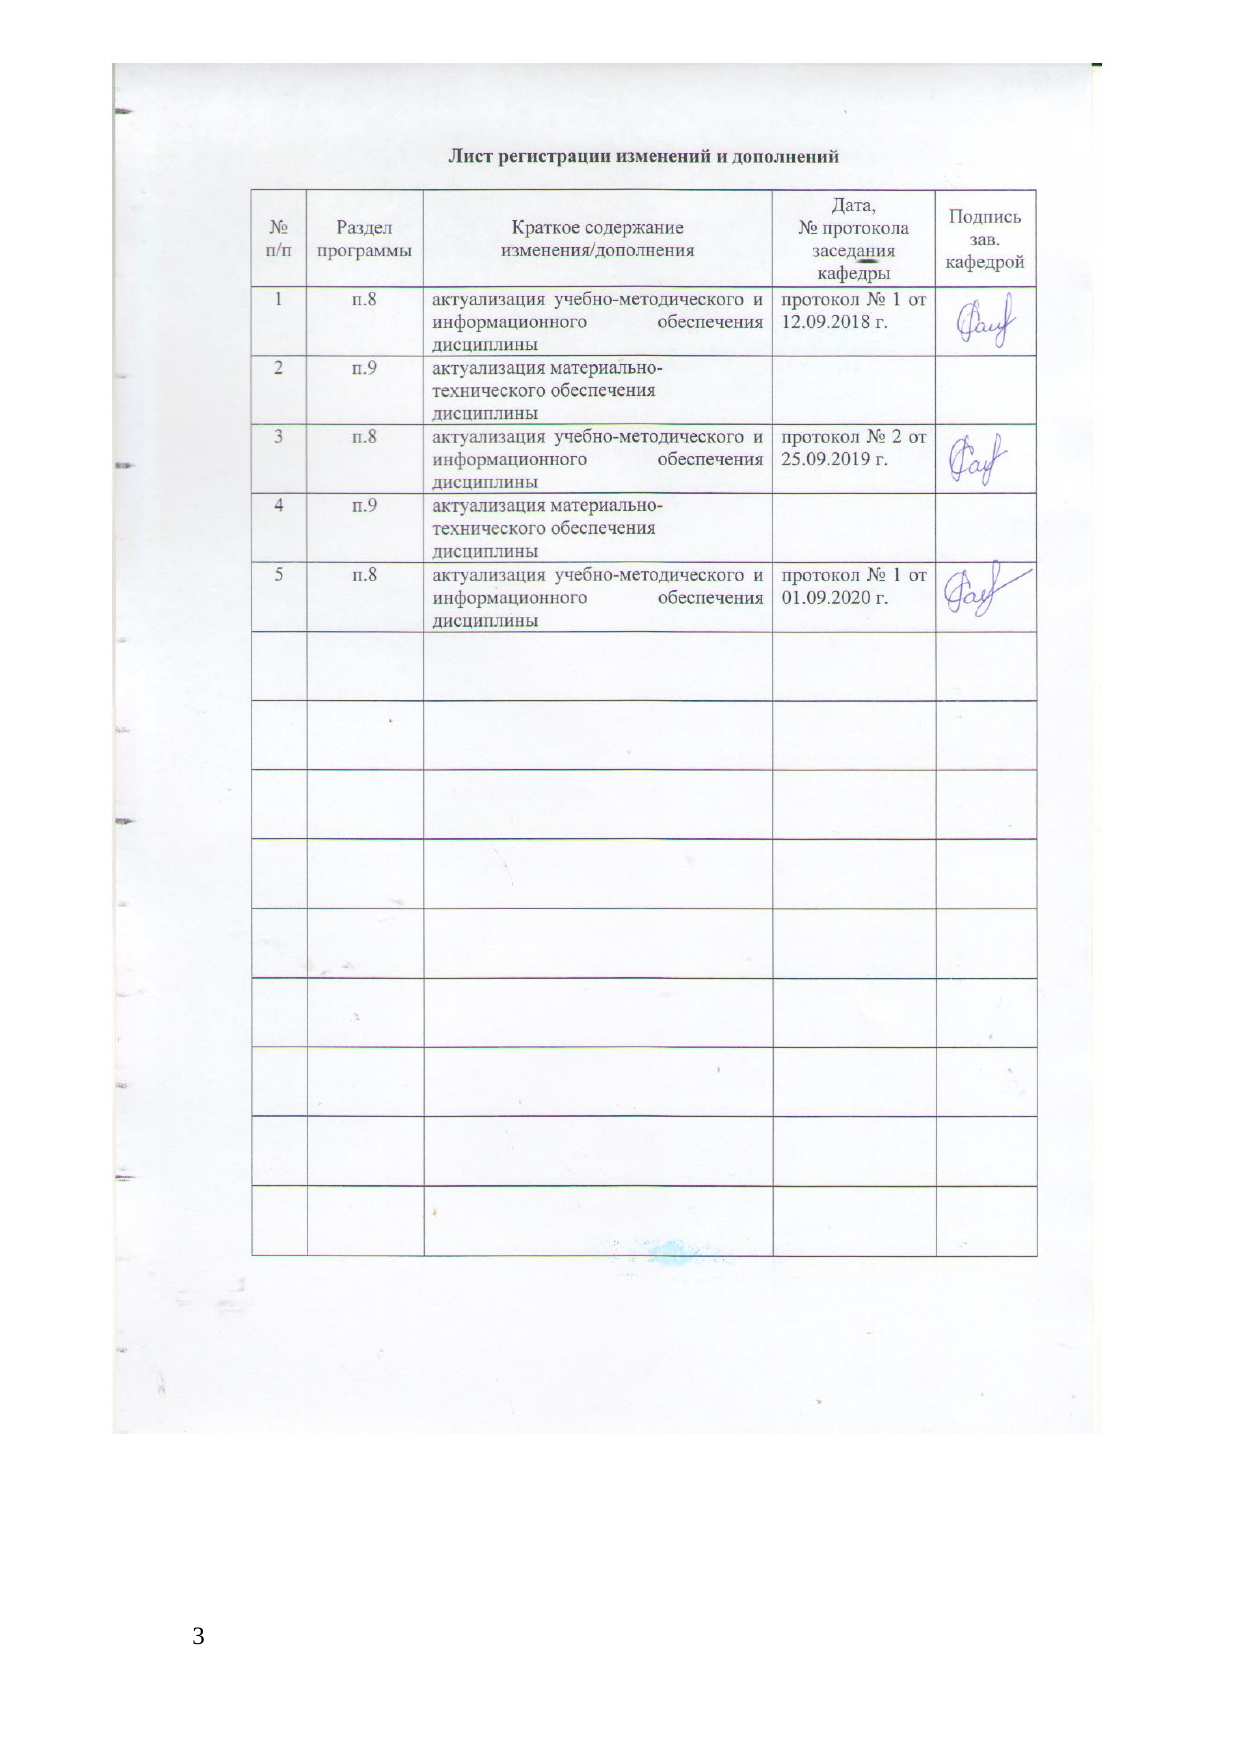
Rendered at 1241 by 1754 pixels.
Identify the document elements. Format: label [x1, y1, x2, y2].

picture [103, 59, 1108, 1438]
